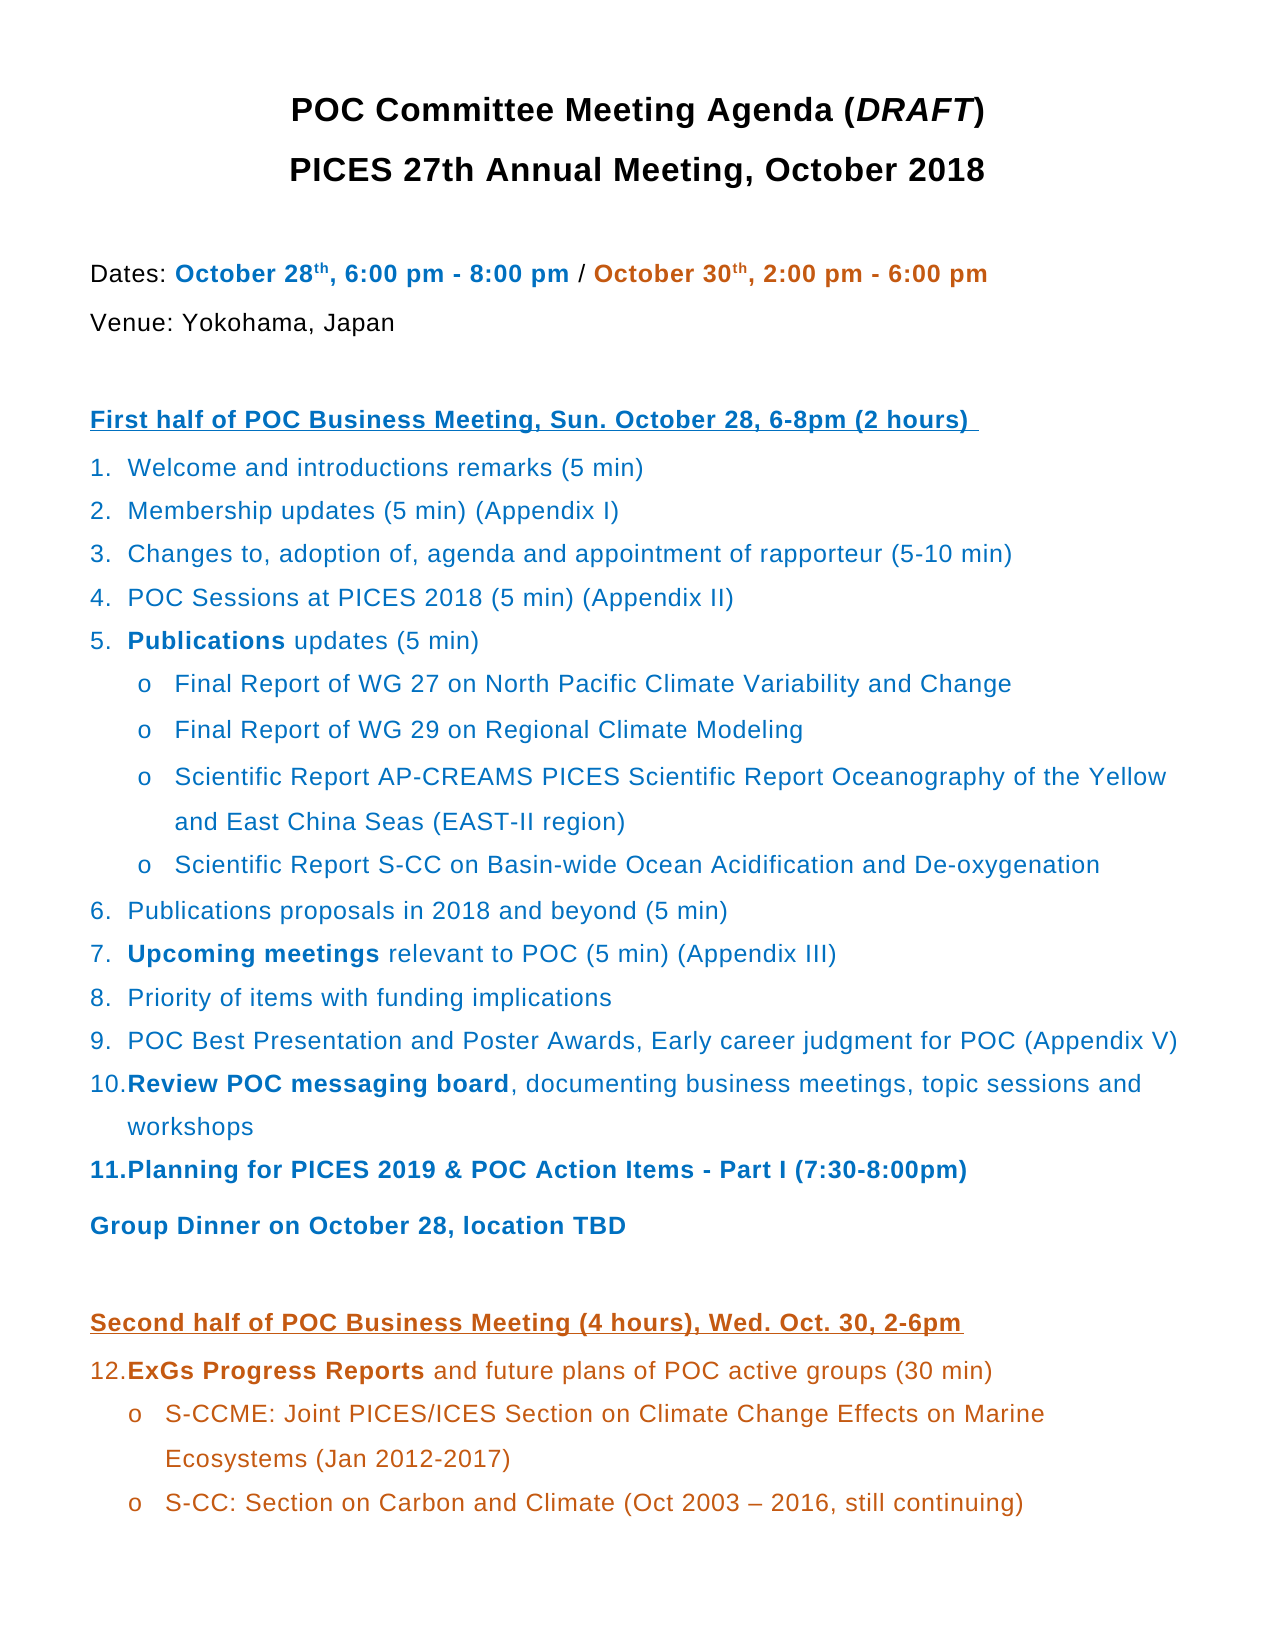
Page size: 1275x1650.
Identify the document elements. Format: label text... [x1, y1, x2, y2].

text First half of POC Business Meeting, Sun. October 28, 6-8pm (2 hours) [90, 405, 1185, 433]
title POC Committee Meeting Agenda (DRAFT) [90, 90, 1185, 128]
list Publications proposals in 2018 and beyond (5 min) [90, 896, 1185, 925]
list Changes to, adoption of, agenda and appointment of rapporteur (5-10 min) [90, 539, 1185, 568]
text Dates: October 28th, 6:00 pm - 8:00 pm / October 30th, 2:00 pm - 6:00 pm [90, 259, 1185, 288]
text Venue: Yokohama, Japan [90, 308, 1185, 337]
list Final Report of WG 29 on Regional Climate Modeling [137, 715, 1185, 746]
list Publications updates (5 min) [90, 626, 1185, 654]
list Final Report of WG 27 on North Pacific Climate Variability and Change [137, 669, 1185, 700]
list Planning for PICES 2019 & POC Action Items - Part I (7:30-8:00pm) [90, 1155, 1185, 1184]
text Group Dinner on October 28, location TBD [90, 1211, 1185, 1239]
list Review POC messaging board, documenting business meetings, topic sessions and workshops [90, 1069, 1185, 1141]
list Membership updates (5 min) (Appendix I) [90, 496, 1185, 525]
list S-CC: Section on Carbon and Climate (Oct 2003 – 2016, still continuing) [127, 1488, 1185, 1518]
list POC Sessions at PICES 2018 (5 min) (Appendix II) [90, 583, 1185, 611]
text Second half of POC Business Meeting (4 hours), Wed. Oct. 30, 2-6pm [90, 1308, 1185, 1336]
list Welcome and introductions remarks (5 min) [90, 453, 1185, 482]
title PICES 27th Annual Meeting, October 2018 [90, 151, 1185, 189]
list ExGs Progress Reports and future plans of POC active groups (30 min) [90, 1356, 1185, 1385]
list S-CCME: Joint PICES/ICES Section on Climate Change Effects on Marine Ecosystems (Jan 2012-2017) [127, 1399, 1185, 1473]
list Upcoming meetings relevant to POC (5 min) (Appendix III) [90, 939, 1185, 968]
list Priority of items with funding implications [90, 983, 1185, 1011]
list Scientific Report S-CC on Basin-wide Ocean Acidification and De-oxygenation [137, 850, 1185, 881]
list Scientific Report AP-CREAMS PICES Scientific Report Oceanography of the Yellow and East China Seas (EAST-II region) [137, 762, 1185, 836]
list POC Best Presentation and Poster Awards, Early career judgment for POC (Appendix V) [90, 1026, 1185, 1054]
